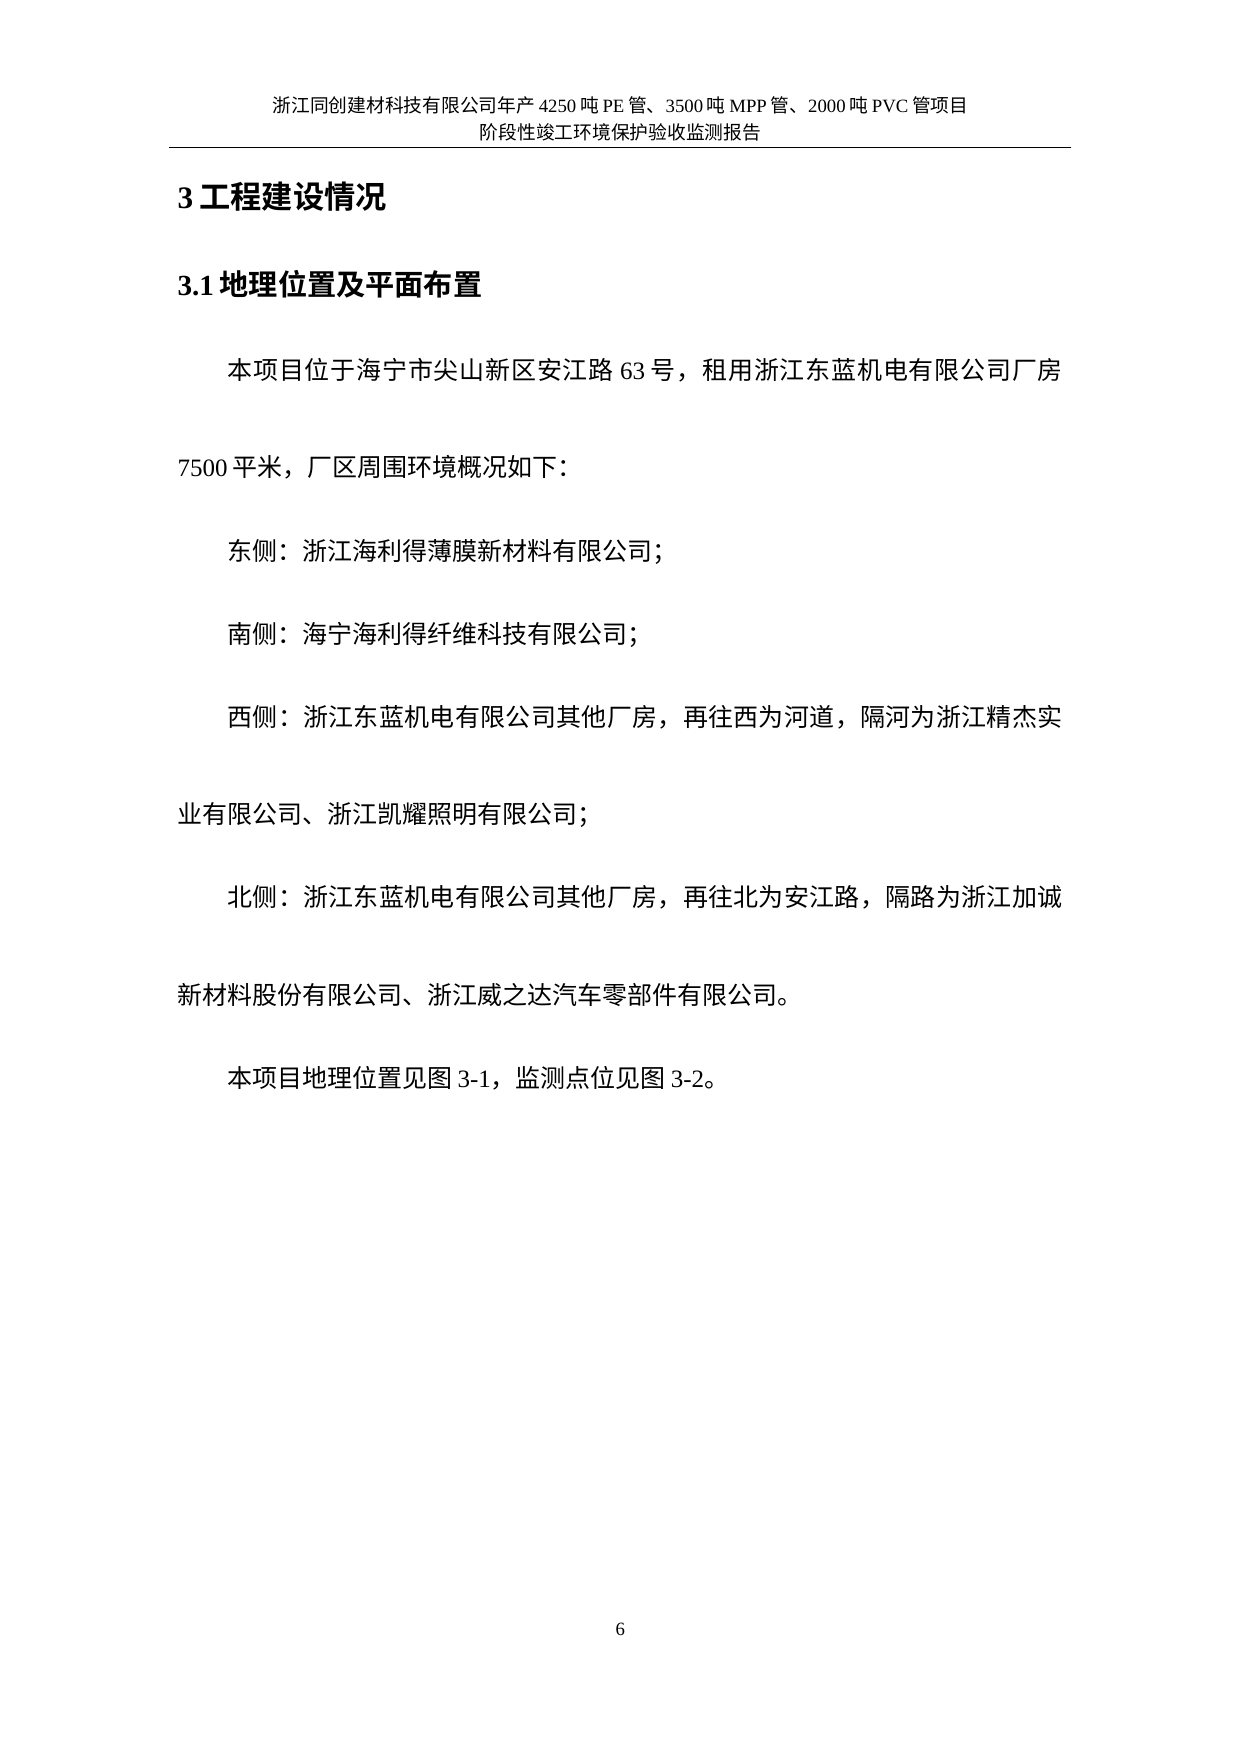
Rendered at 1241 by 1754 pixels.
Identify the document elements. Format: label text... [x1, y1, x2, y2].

text 本项目地理位置见图3-1，监测点位见图3-2。 [177, 1044, 1063, 1109]
text 南侧：海宁海利得纤维科技有限公司； [177, 600, 1063, 665]
text 北侧：浙江东蓝机电有限公司其他厂房，再往北为安江路，隔路为浙江加诚新材料股份有限公司、浙江威之达汽车零部件有限公司。 [177, 863, 1063, 1026]
text 西侧：浙江东蓝机电有限公司其他厂房，再往西为河道，隔河为浙江精杰实业有限公司、浙江凯耀照明有限公司； [177, 683, 1063, 845]
text 本项目位于海宁市尖山新区安江路63号，租用浙江东蓝机电有限公司厂房7500平米，厂区周围环境概况如下： [177, 336, 1063, 498]
text 东侧：浙江海利得薄膜新材料有限公司； [177, 517, 1063, 582]
subtitle 3工程建设情况 [177, 162, 1063, 227]
subtitle 3.1地理位置及平面布置 [177, 250, 1063, 315]
